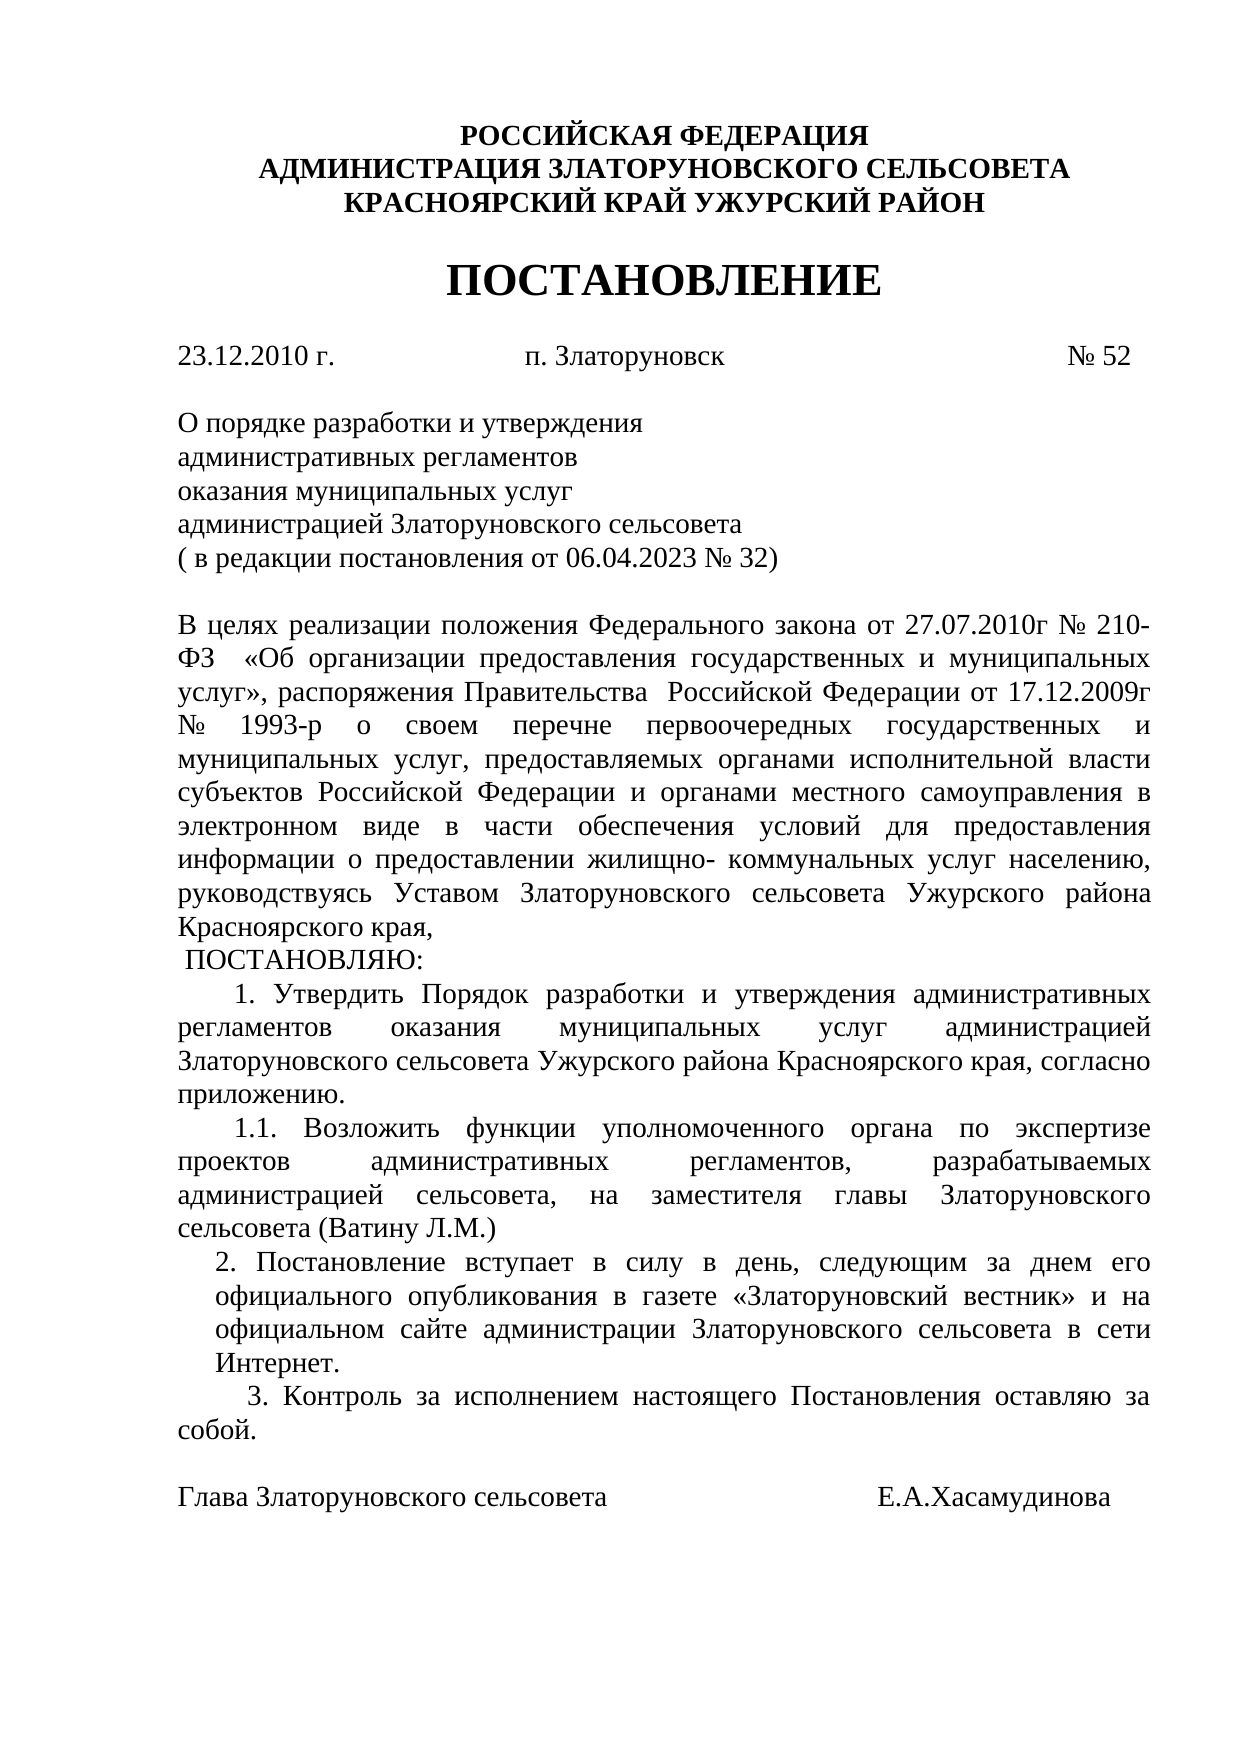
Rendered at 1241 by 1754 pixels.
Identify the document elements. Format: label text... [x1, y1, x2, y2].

text КРАСНОЯРСКИЙ КРАЙ УЖУРСКИЙ РАЙОН [177, 185, 1152, 219]
subtitle РОССИЙСКАЯ ФЕДЕРАЦИЯ [177, 118, 1152, 152]
text 1.1. Возложить функции уполномоченного органа по экспертизе проектов административных регламентов, разрабатываемых администрацией сельсовета, на заместителя главы Златоруновского сельсовета (Ватину Л.М.) [177, 1110, 1152, 1244]
text ПОСТАНОВЛЕНИЕ [177, 252, 1152, 305]
text 2. Постановление вступает в силу в день, следующим за днем его официального опубликования в газете «Златоруновский вестник» и на официальном сайте администрации Златоруновского сельсовета в сети Интернет. [215, 1244, 1152, 1378]
text Глава Златоруновского сельсовета Е.А.Хасамудинова [177, 1479, 1152, 1512]
title административных регламентов [177, 439, 1152, 473]
text АДМИНИСТРАЦИЯ ЗЛАТОРУНОВСКОГО СЕЛЬСОВЕТА [177, 152, 1152, 185]
text 3. Контроль за исполнением настоящего Постановления оставляю за собой. [177, 1378, 1152, 1445]
text ПОСТАНОВЛЯЮ: [177, 942, 1152, 976]
text 23.12.2010 г. п. Златоруновск № 52 [177, 338, 1152, 372]
title ( в редакции постановления от 06.04.2023 № 32) [177, 540, 1152, 573]
title администрацией Златоруновского сельсовета [177, 506, 1152, 540]
text В целях реализации положения Федерального закона от 27.07.2010г № 210-ФЗ «Об организации предоставления государственных и муниципальных услуг», распоряжения Правительства Российской Федерации от 17.12.2009г № 1993-р о своем перечне первоочередных государственных и муниципальных услуг, предоставляемых органами исполнительной власти субъектов Российской Федерации и органами местного самоуправления в электронном виде в части обеспечения условий для предоставления информации о предоставлении жилищно- коммунальных услуг населению, руководствуясь Уставом Златоруновского сельсовета Ужурского района Красноярского края, [177, 607, 1152, 942]
title О порядке разработки и утверждения [177, 406, 1152, 439]
title оказания муниципальных услуг [177, 473, 1152, 506]
text 1. Утвердить Порядок разработки и утверждения административных регламентов оказания муниципальных услуг администрацией Златоруновского сельсовета Ужурского района Красноярского края, согласно приложению. [177, 976, 1152, 1110]
